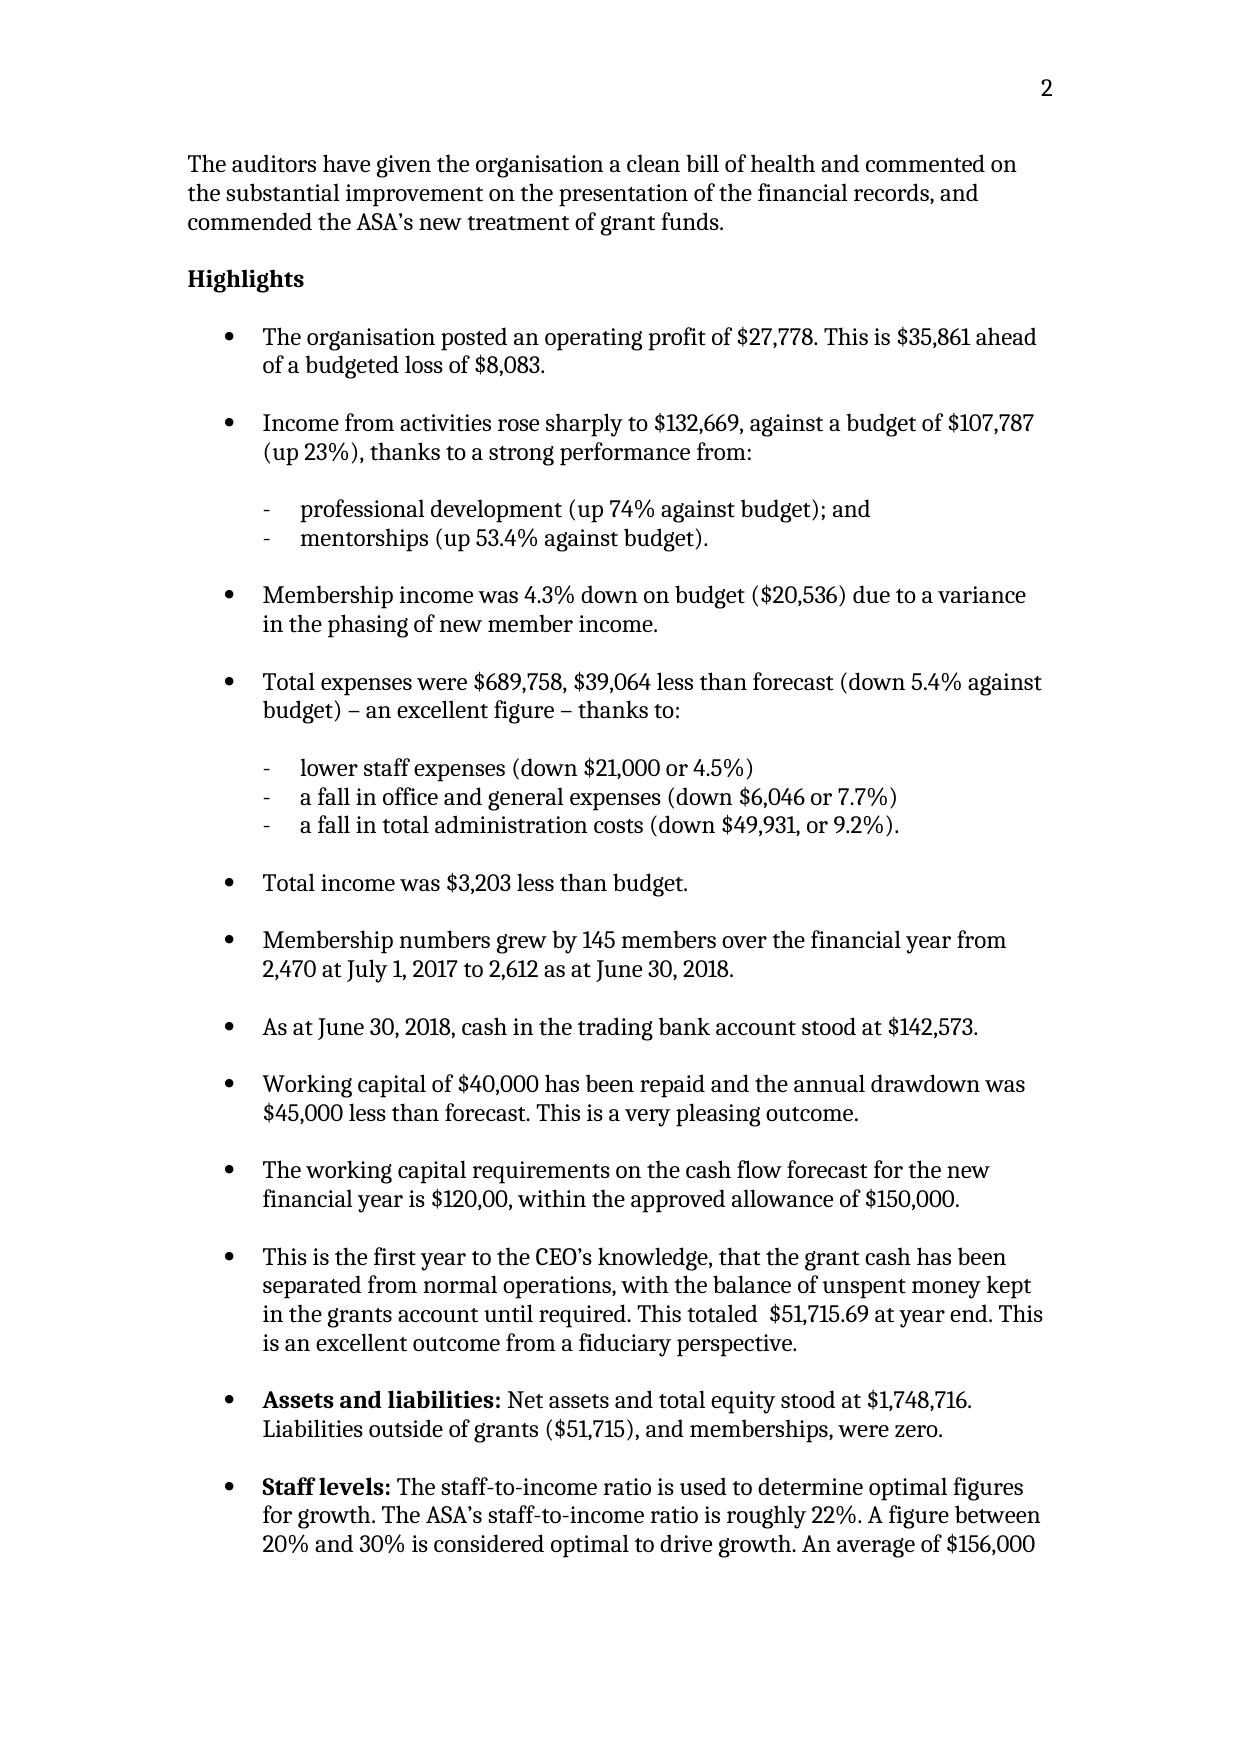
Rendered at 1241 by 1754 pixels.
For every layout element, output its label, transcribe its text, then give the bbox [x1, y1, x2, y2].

text Highlights [187, 265, 1053, 294]
list Membership income was 4.3% down on budget ($20,536) due to a variance in the phasing of new member income. [225, 581, 1053, 639]
list mentorships (up 53.4% against budget). [262, 524, 1053, 552]
list a fall in office and general expenses (down $6,046 or 7.7%) [262, 782, 1053, 811]
list Membership numbers grew by 145 members over the financial year from 2,470 at July 1, 2017 to 2,612 as at June 30, 2018. [225, 926, 1053, 984]
list lower staff expenses (down $21,000 or 4.5%) [262, 754, 1053, 782]
text The auditors have given the organisation a clean bill of health and commented on the substantial improvement on the presentation of the financial records, and commended the ASA’s new treatment of grant funds. [187, 150, 1053, 236]
list Total income was $3,203 less than budget. [225, 869, 1053, 897]
list Assets and liabilities: Net assets and total equity stood at $1,748,716. Liabilities outside of grants ($51,715), and memberships, were zero. [225, 1386, 1053, 1444]
list Total expenses were $689,758, $39,064 less than forecast (down 5.4% against budget) – an excellent figure – thanks to: [225, 667, 1053, 725]
list Working capital of $40,000 has been repaid and the annual drawdown was $45,000 less than forecast. This is a very pleasing outcome. [225, 1070, 1053, 1127]
list Income from activities rose sharply to $132,669, against a budget of $107,787 (up 23%), thanks to a strong performance from: [225, 409, 1053, 466]
list a fall in total administration costs (down $49,931, or 9.2%). [262, 811, 1053, 840]
list The organisation posted an operating profit of $27,778. This is $35,861 ahead of a budgeted loss of $8,083. [225, 322, 1053, 380]
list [225, 1472, 1053, 1559]
list This is the first year to the CEO’s knowledge, that the grant cash has been separated from normal operations, with the balance of unspent money kept in the grants account until required. This totaled $51,715.69 at year end. This is an excellent outcome from a fiduciary perspective. [225, 1242, 1053, 1357]
list As at June 30, 2018, cash in the trading bank account stood at $142,573. [225, 1012, 1053, 1041]
list professional development (up 74% against budget); and [262, 495, 1053, 524]
list The working capital requirements on the cash flow forecast for the new financial year is $120,00, within the approved allowance of $150,000. [225, 1156, 1053, 1214]
